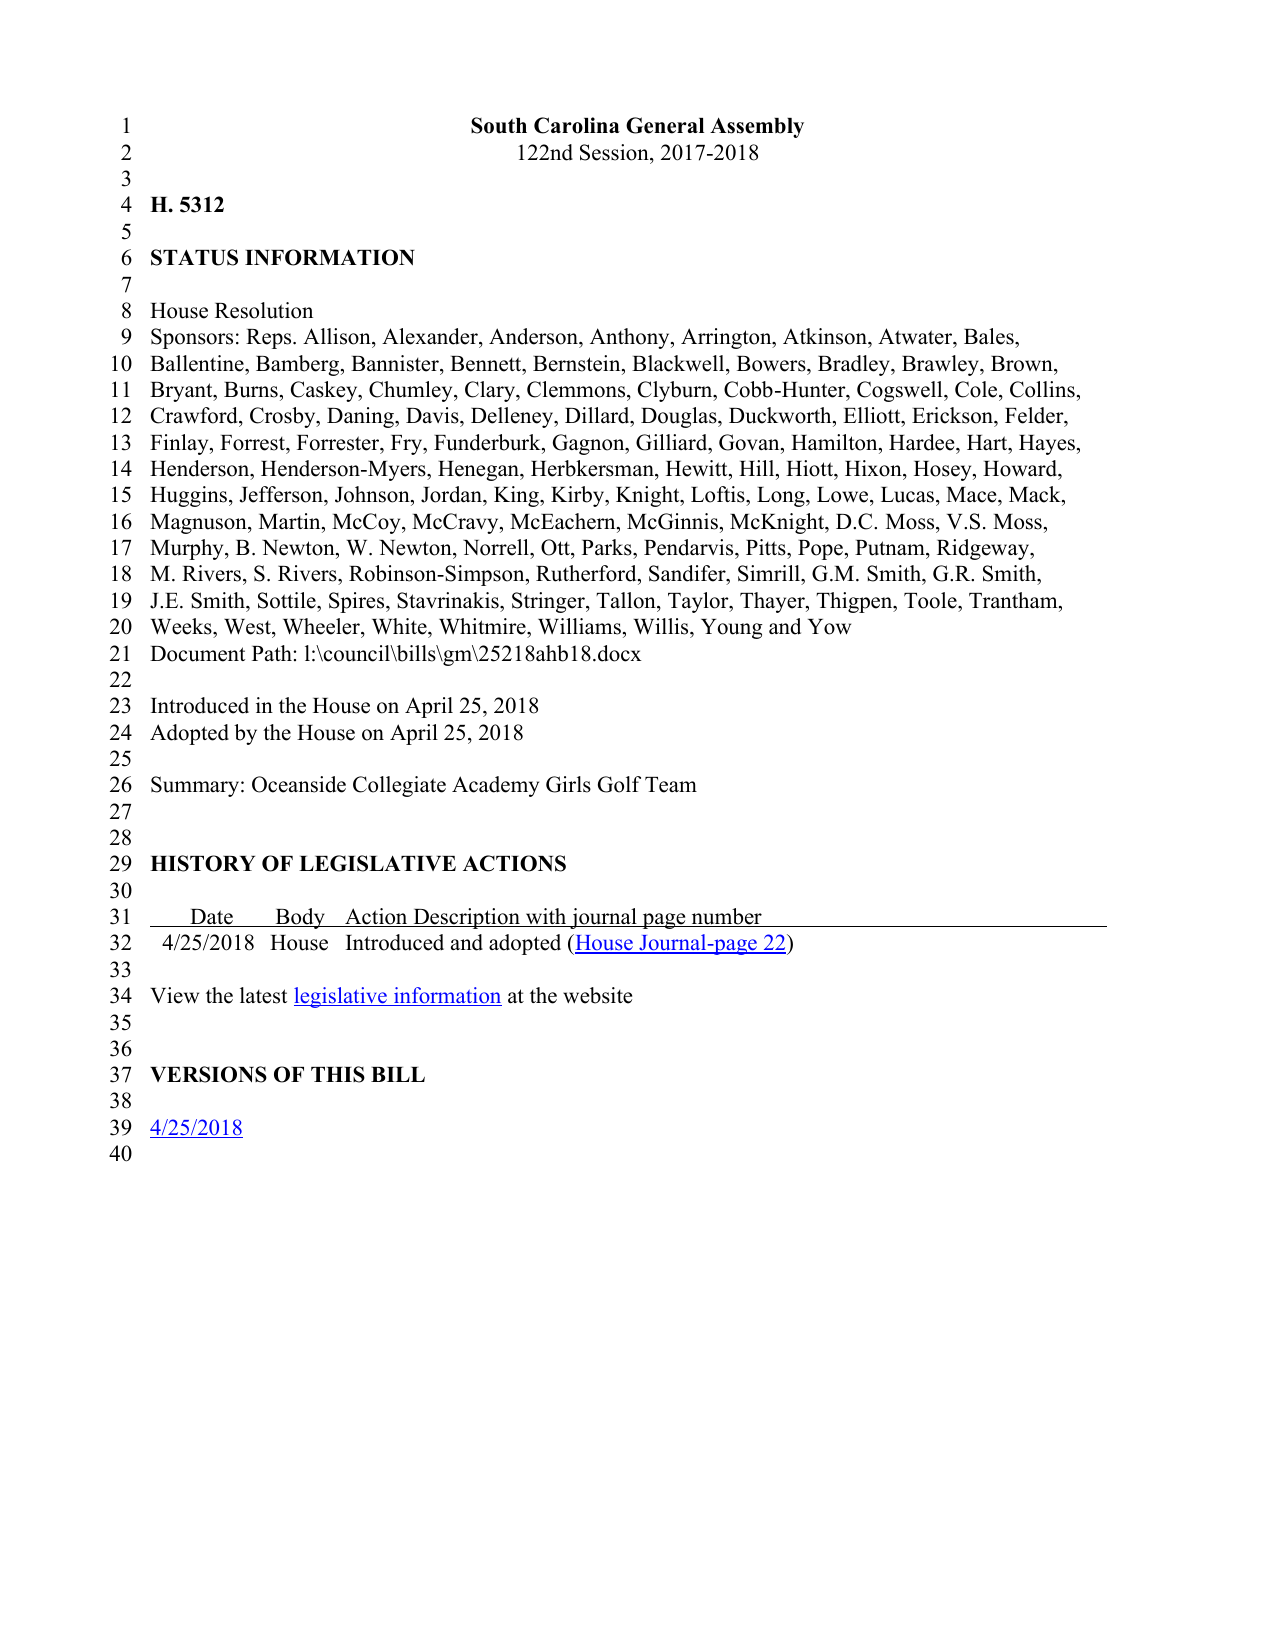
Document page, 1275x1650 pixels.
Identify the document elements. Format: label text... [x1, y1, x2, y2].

text Document Path: l:\council\bills\gm\25218ahb18.docx [150, 639, 1125, 666]
text Introduced in the House on April 25, 2018 [150, 692, 1125, 719]
text Sponsors: Reps. Allison, Alexander, Anderson, Anthony, Arrington, Atkinson, Atwater, Bales, Ballentine, Bamberg, Bannister, Bennett, Bernstein, Blackwell, Bowers, Bradley, Brawley, Brown, Bryant, Burns, Caskey, Chumley, Clary, Clemmons, Clyburn, Cobb-Hunter, Cogswell, Cole, Collins, Crawford, Crosby, Daning, Davis, Delleney, Dillard, Douglas, Duckworth, Elliott, Erickson, Felder, Finlay, Forrest, Forrester, Fry, Funderburk, Gagnon, Gilliard, Govan, Hamilton, Hardee, Hart, Hayes, Henderson, Henderson-Myers, Henegan, Herbkersman, Hewitt, Hill, Hiott, Hixon, Hosey, Howard, Huggins, Jefferson, Johnson, Jordan, King, Kirby, Knight, Loftis, Long, Lowe, Lucas, Mace, Mack, Magnuson, Martin, McCoy, McCravy, McEachern, McGinnis, McKnight, D.C. Moss, V.S. Moss, Murphy, B. Newton, W. Newton, Norrell, Ott, Parks, Pendarvis, Pitts, Pope, Putnam, Ridgeway, M. Rivers, S. Rivers, Robinson-Simpson, Rutherford, Sandifer, Simrill, G.M. Smith, G.R. Smith, J.E. Smith, Sottile, Spires, Stavrinakis, Stringer, Tallon, Taylor, Thayer, Thigpen, Toole, Trantham, Weeks, West, Wheeler, White, Whitmire, Williams, Willis, Young and Yow [150, 323, 1125, 639]
text HISTORY OF LEGISLATIVE ACTIONS [150, 850, 1125, 877]
text Adopted by the House on April 25, 2018 [150, 719, 1125, 745]
text House Resolution [150, 297, 1125, 323]
text H. 5312 [150, 192, 1125, 218]
text VERSIONS OF THIS BILL [150, 1061, 1125, 1088]
text View the latest legislative information at the website [150, 982, 1125, 1008]
text Date Body Action Description with journal page number [150, 903, 1125, 929]
text 122nd Session, 2017-2018 [150, 139, 1125, 165]
text 4/25/2018 [150, 1114, 1125, 1140]
text 4/25/2018 House Introduced and adopted (House Journal-page 22) [150, 929, 1125, 956]
text South Carolina General Assembly [150, 112, 1125, 139]
text STATUS INFORMATION [150, 244, 1125, 271]
text Summary: Oceanside Collegiate Academy Girls Golf Team [150, 771, 1125, 798]
